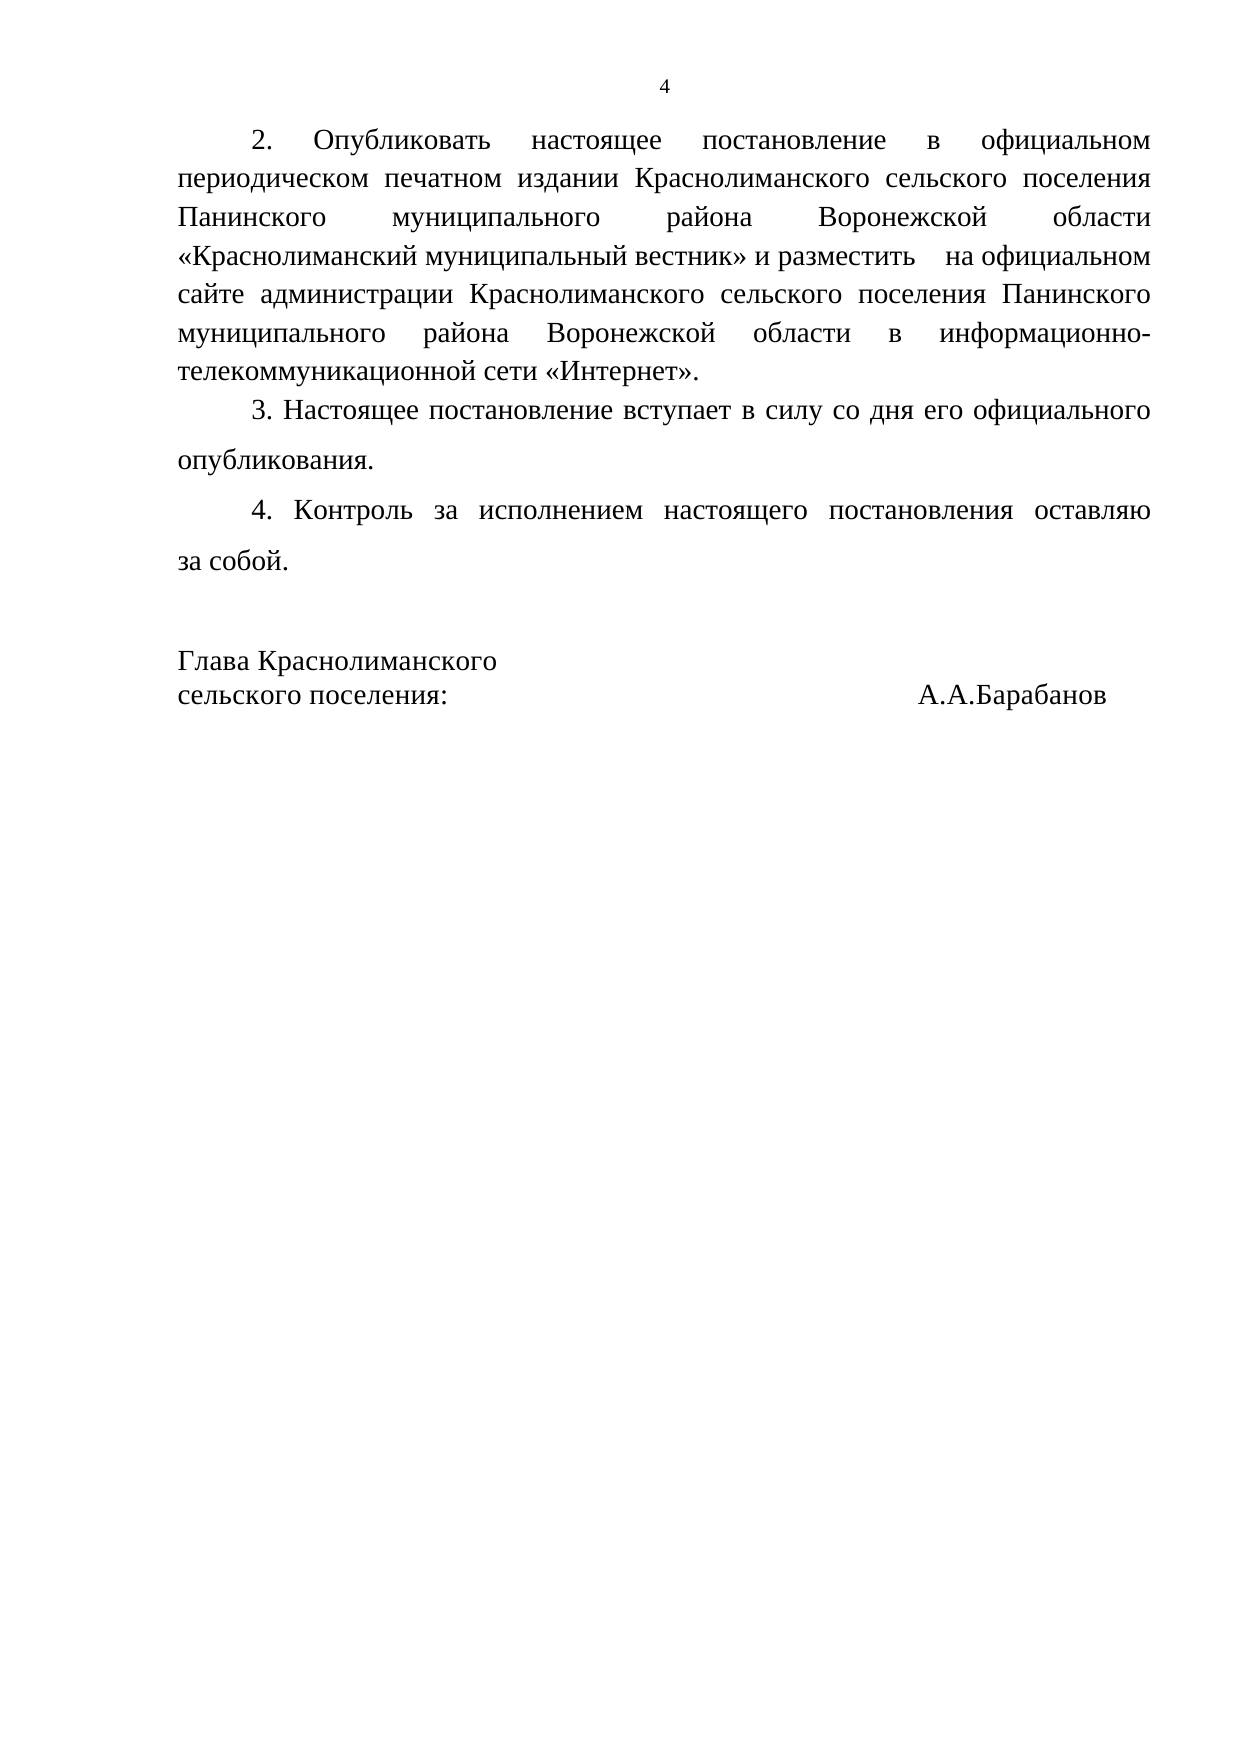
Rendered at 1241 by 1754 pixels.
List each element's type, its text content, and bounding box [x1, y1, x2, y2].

text 3. Настоящее постановление вступает в силу со дня его официального опубликования. [177, 392, 1152, 476]
text 4. Контроль за исполнением настоящего постановления оставляю за собой. [177, 492, 1152, 576]
text 2. Опубликовать настоящее постановление в официальном периодическом печатном издании Краснолиманского сельского поселения Панинского муниципального района Воронежской области «Краснолиманский муниципальный вестник» и разместить на официальном сайте администрации Краснолиманского сельского поселения Панинского муниципального района Воронежской области в информационно-телекоммуникационной сети «Интернет». [177, 122, 1152, 387]
text сельского поселения: А.А.Барабанов [177, 677, 1152, 710]
text Глава Краснолиманского [177, 643, 1152, 677]
